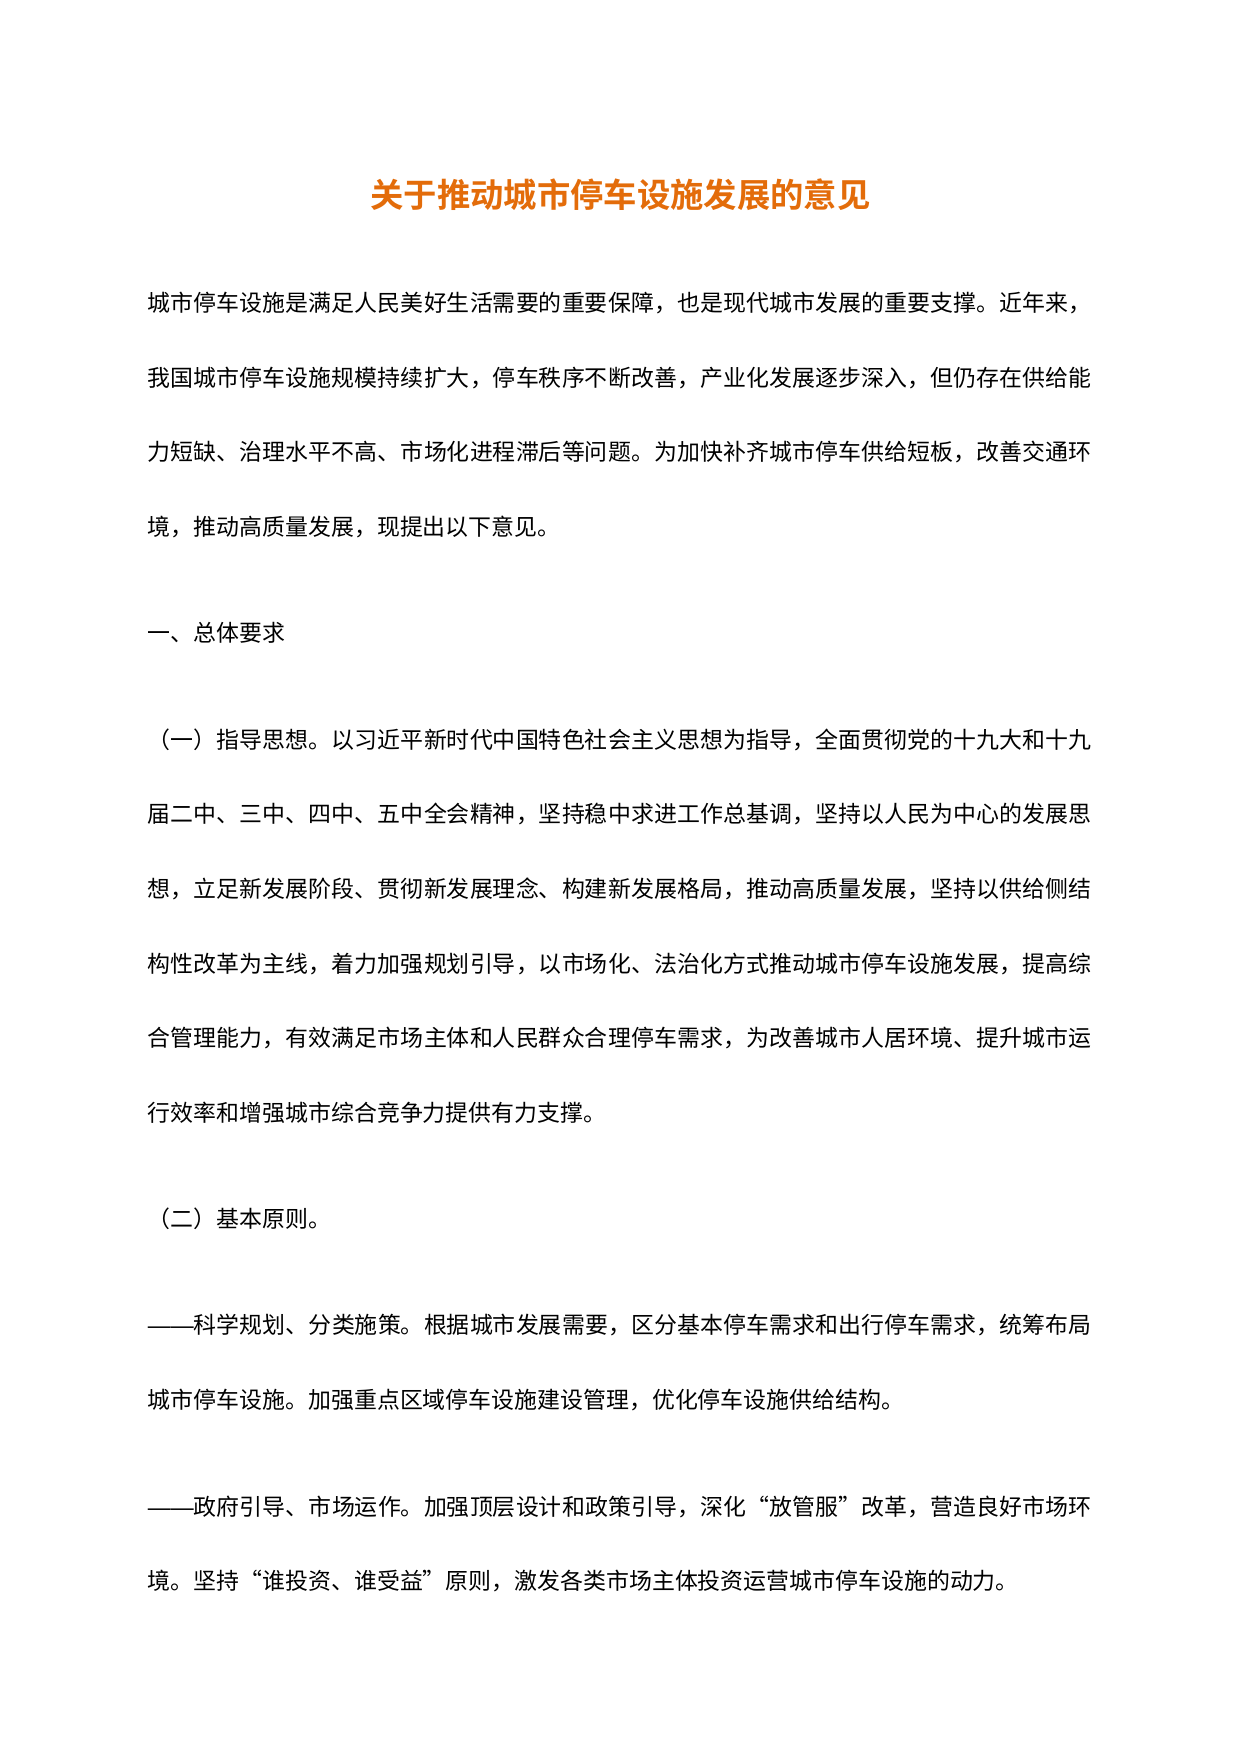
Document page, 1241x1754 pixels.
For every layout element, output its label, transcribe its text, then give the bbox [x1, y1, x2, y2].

text 关于推动城市停车设施发展的意见 [148, 161, 1092, 226]
text （一）指导思想。以习近平新时代中国特色社会主义思想为指导，全面贯彻党的十九大和十九届二中、三中、四中、五中全会精神，坚持稳中求进工作总基调，坚持以人民为中心的发展思想，立足新发展阶段、贯彻新发展理念、构建新发展格局，推动高质量发展，坚持以供给侧结构性改革为主线，着力加强规划引导，以市场化、法治化方式推动城市停车设施发展，提高综合管理能力，有效满足市场主体和人民群众合理停车需求，为改善城市人居环境、提升城市运行效率和增强城市综合竞争力提供有力支撑。 [148, 706, 1092, 1144]
text ——科学规划、分类施策。根据城市发展需要，区分基本停车需求和出行停车需求，统筹布局城市停车设施。加强重点区域停车设施建设管理，优化停车设施供给结构。 [148, 1292, 1092, 1431]
text ——政府引导、市场运作。加强顶层设计和政策引导，深化“放管服”改革，营造良好市场环境。坚持“谁投资、谁受益”原则，激发各类市场主体投资运营城市停车设施的动力。 [148, 1472, 1092, 1612]
text 城市停车设施是满足人民美好生活需要的重要保障，也是现代城市发展的重要支撑。近年来，我国城市停车设施规模持续扩大，停车秩序不断改善，产业化发展逐步深入，但仍存在供给能力短缺、治理水平不高、市场化进程滞后等问题。为加快补齐城市停车供给短板，改善交通环境，推动高质量发展，现提出以下意见。 [148, 269, 1092, 558]
text 一、总体要求 [148, 599, 1092, 664]
text （二）基本原则。 [148, 1185, 1092, 1250]
